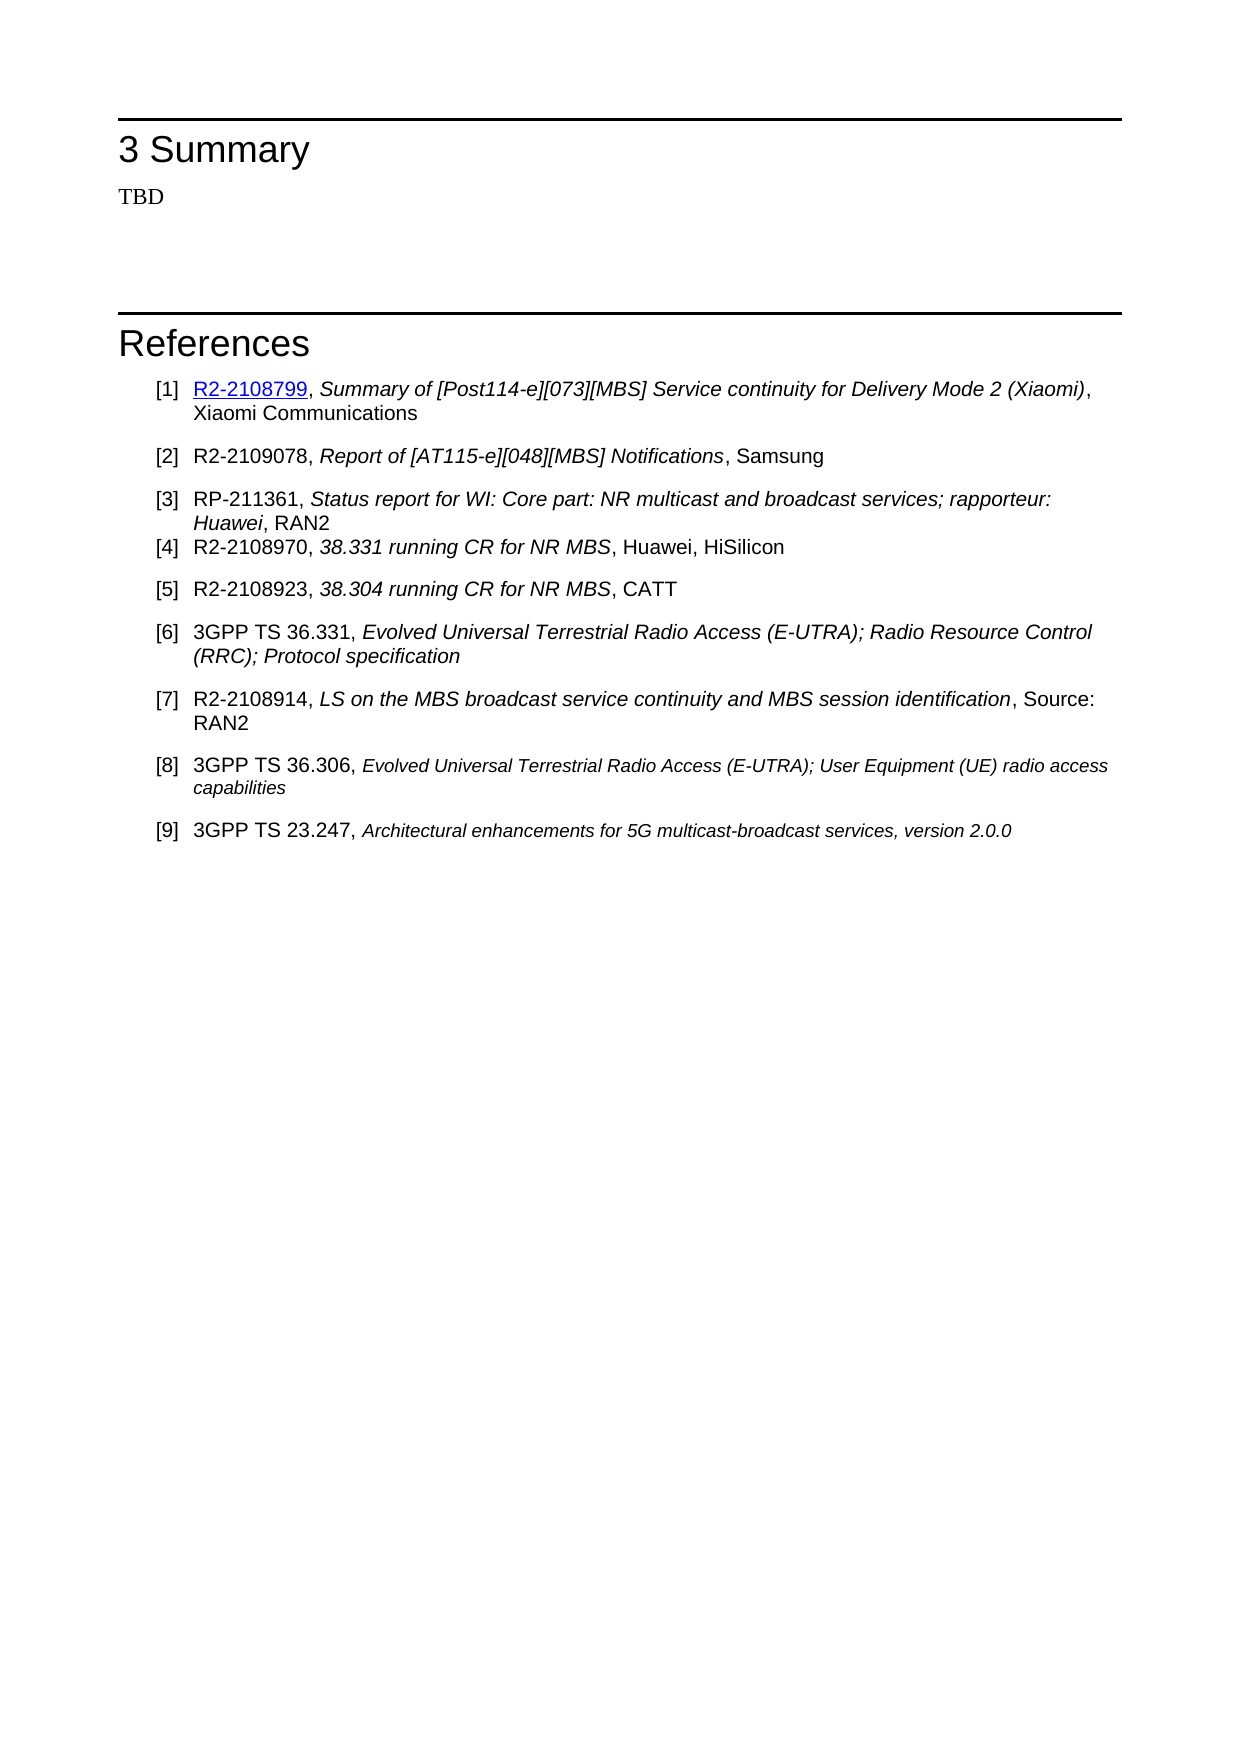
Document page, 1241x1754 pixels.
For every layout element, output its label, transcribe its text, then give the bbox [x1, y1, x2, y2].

list 3GPP TS 36.331, Evolved Universal Terrestrial Radio Access (E-UTRA); Radio Resource Control (RRC); Protocol specification [156, 620, 1122, 668]
list R2-2108923, 38.304 running CR for NR MBS, CATT [156, 577, 1122, 601]
list R2-2108799, Summary of [Post114-e][073][MBS] Service continuity for Delivery Mode 2 (Xiaomi), Xiaomi Communications [156, 377, 1122, 425]
list R2-2108970, 38.331 running CR for NR MBS, Huawei, HiSilicon [156, 534, 1122, 558]
text TBD [118, 183, 1122, 209]
list R2-2109078, Report of [AT115-e][048][MBS] Notifications, Samsung [156, 444, 1122, 468]
list 3GPP TS 23.247, Architectural enhancements for 5G multicast-broadcast services, version 2.0.0 [156, 817, 1122, 841]
list RP-211361, Status report for WI: Core part: NR multicast and broadcast services; rapporteur: Huawei, RAN2 [156, 487, 1122, 534]
subtitle References [118, 315, 1122, 365]
subtitle 3 Summary [118, 121, 1122, 171]
list 3GPP TS 36.306, Evolved Universal Terrestrial Radio Access (E-UTRA); User Equipment (UE) radio access capabilities [156, 753, 1122, 799]
list R2-2108914, LS on the MBS broadcast service continuity and MBS session identification, Source: RAN2 [156, 687, 1122, 734]
